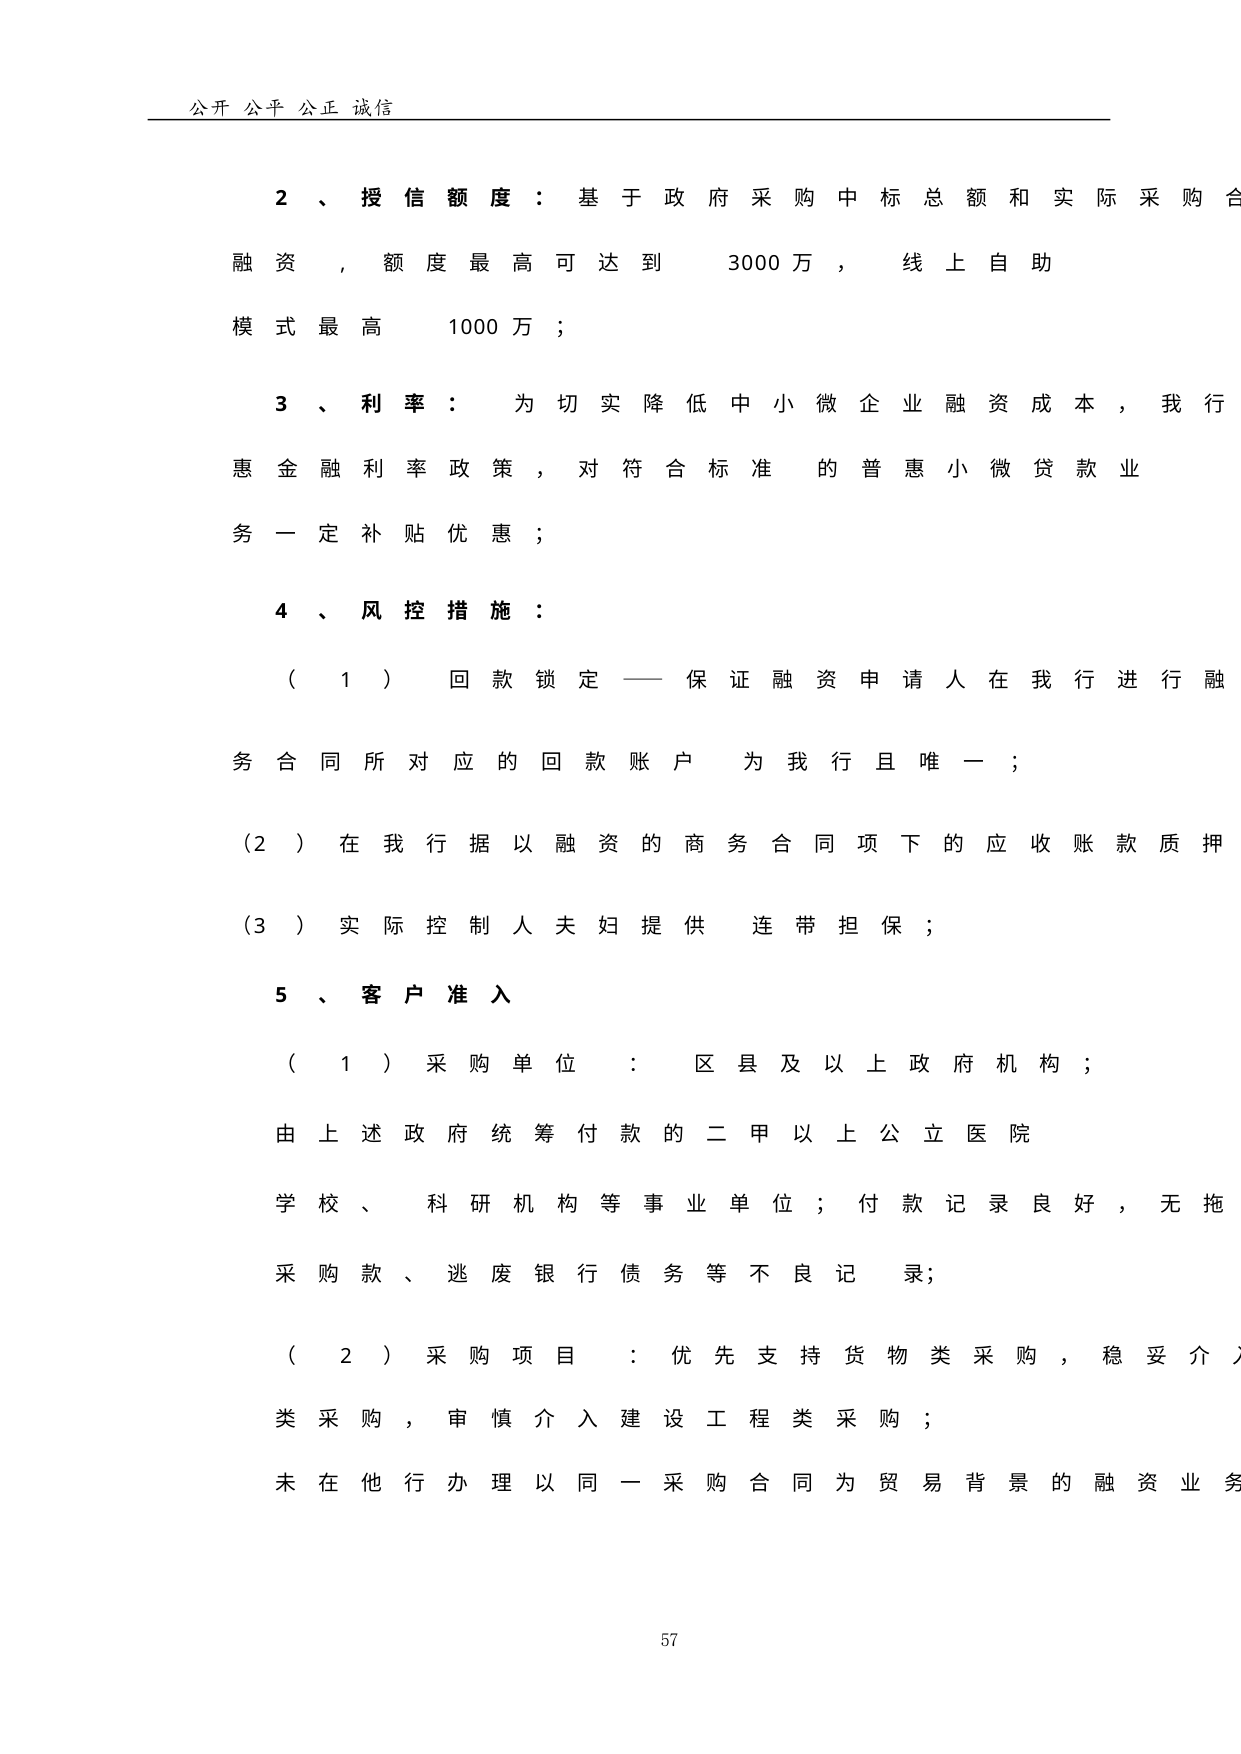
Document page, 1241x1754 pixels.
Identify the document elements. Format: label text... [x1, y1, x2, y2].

text （1） 回款锁定——保证融资申请人在我行进行融资的政府采购商务合同所对应的回款账户 为我行且唯一；（2）在我行据以融资的商务合同项下的应收账款质押；（3）实际控制人夫妇提供 连带担保； [220, 654, 1010, 949]
text （2）采购项目 ：优先支持货物类采购，稳妥介入服务类采购，审慎介入建设工程类采购； 未在他行办理以同一采购合同为贸易背景的融资业务； [257, 1330, 1006, 1506]
text 2、授信额度：基于政府采购中标总额和实际采购合同办理融资,额度最高可达到 3000 万， 线上自助模式最高 1000 万； [220, 173, 1001, 350]
text 3、利率： 为切实降低中小微企业融资成本，我行严格执行普惠金融利率政策，对符合标准 的普惠小微贷款业务一定补贴优惠； [222, 379, 1007, 556]
text 5、客户准入 [254, 970, 1051, 1018]
text 4、风控措施： [264, 586, 1051, 634]
text （1）采购单位 ： 区县及以上政府机构； 由上述政府统筹付款的二甲以上公立医院、学校、 科研机构等事业单位；付款记录良好，无拖欠大额工程款、采购款、逃废银行债务等不良记 录； [257, 1038, 1009, 1297]
